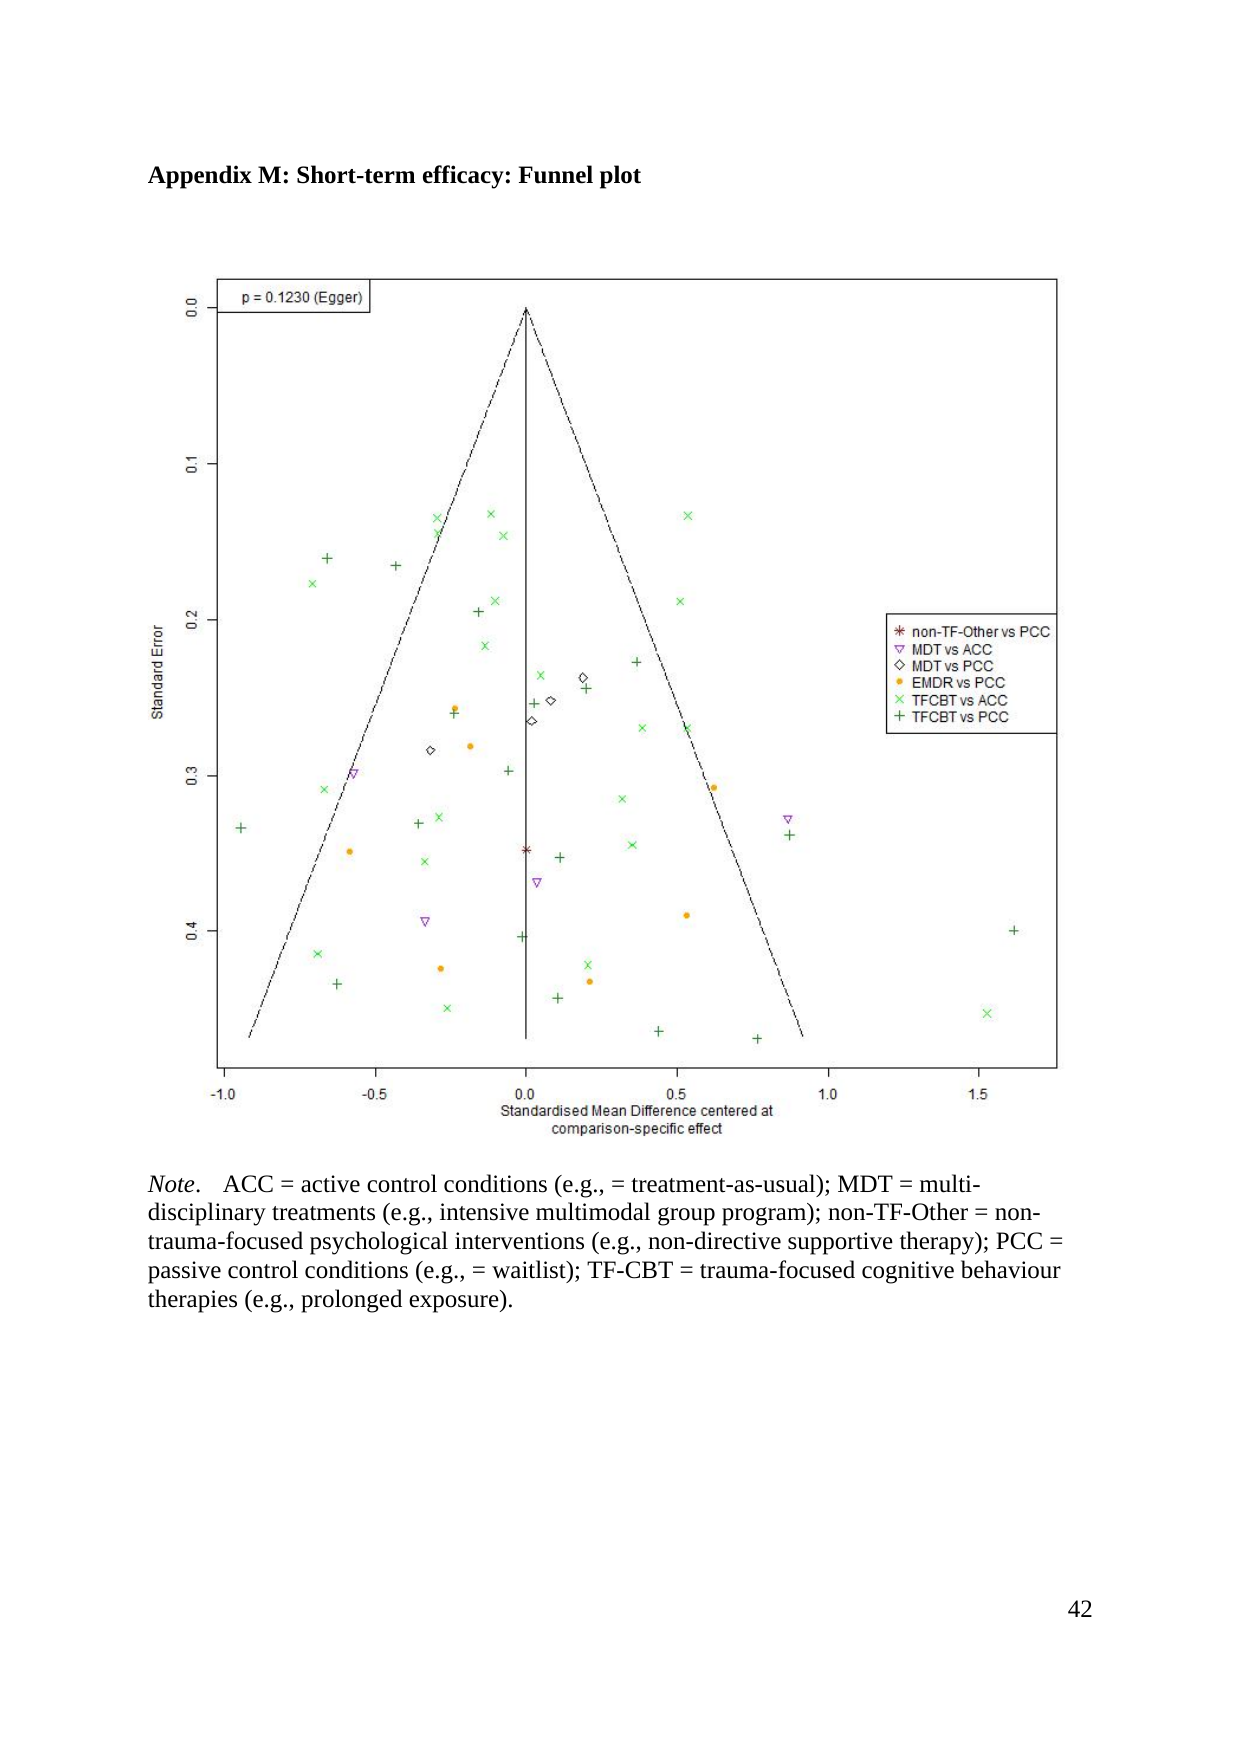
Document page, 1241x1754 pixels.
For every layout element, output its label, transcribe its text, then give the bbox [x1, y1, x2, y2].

text Note. ACC = active control conditions (e.g., = treatment-as-usual); MDT = multi-disciplinary treatments (e.g., intensive multimodal group program); non-TF-Other = non-trauma-focused psychological interventions (e.g., non-directive supportive therapy); PCC = passive control conditions (e.g., = waitlist); TF-CBT = trauma-focused cognitive behaviour therapies (e.g., prolonged exposure). [148, 1169, 1093, 1312]
picture [147, 209, 1093, 1155]
text Appendix M: Short-term efficacy: Funnel plot [148, 160, 1093, 189]
